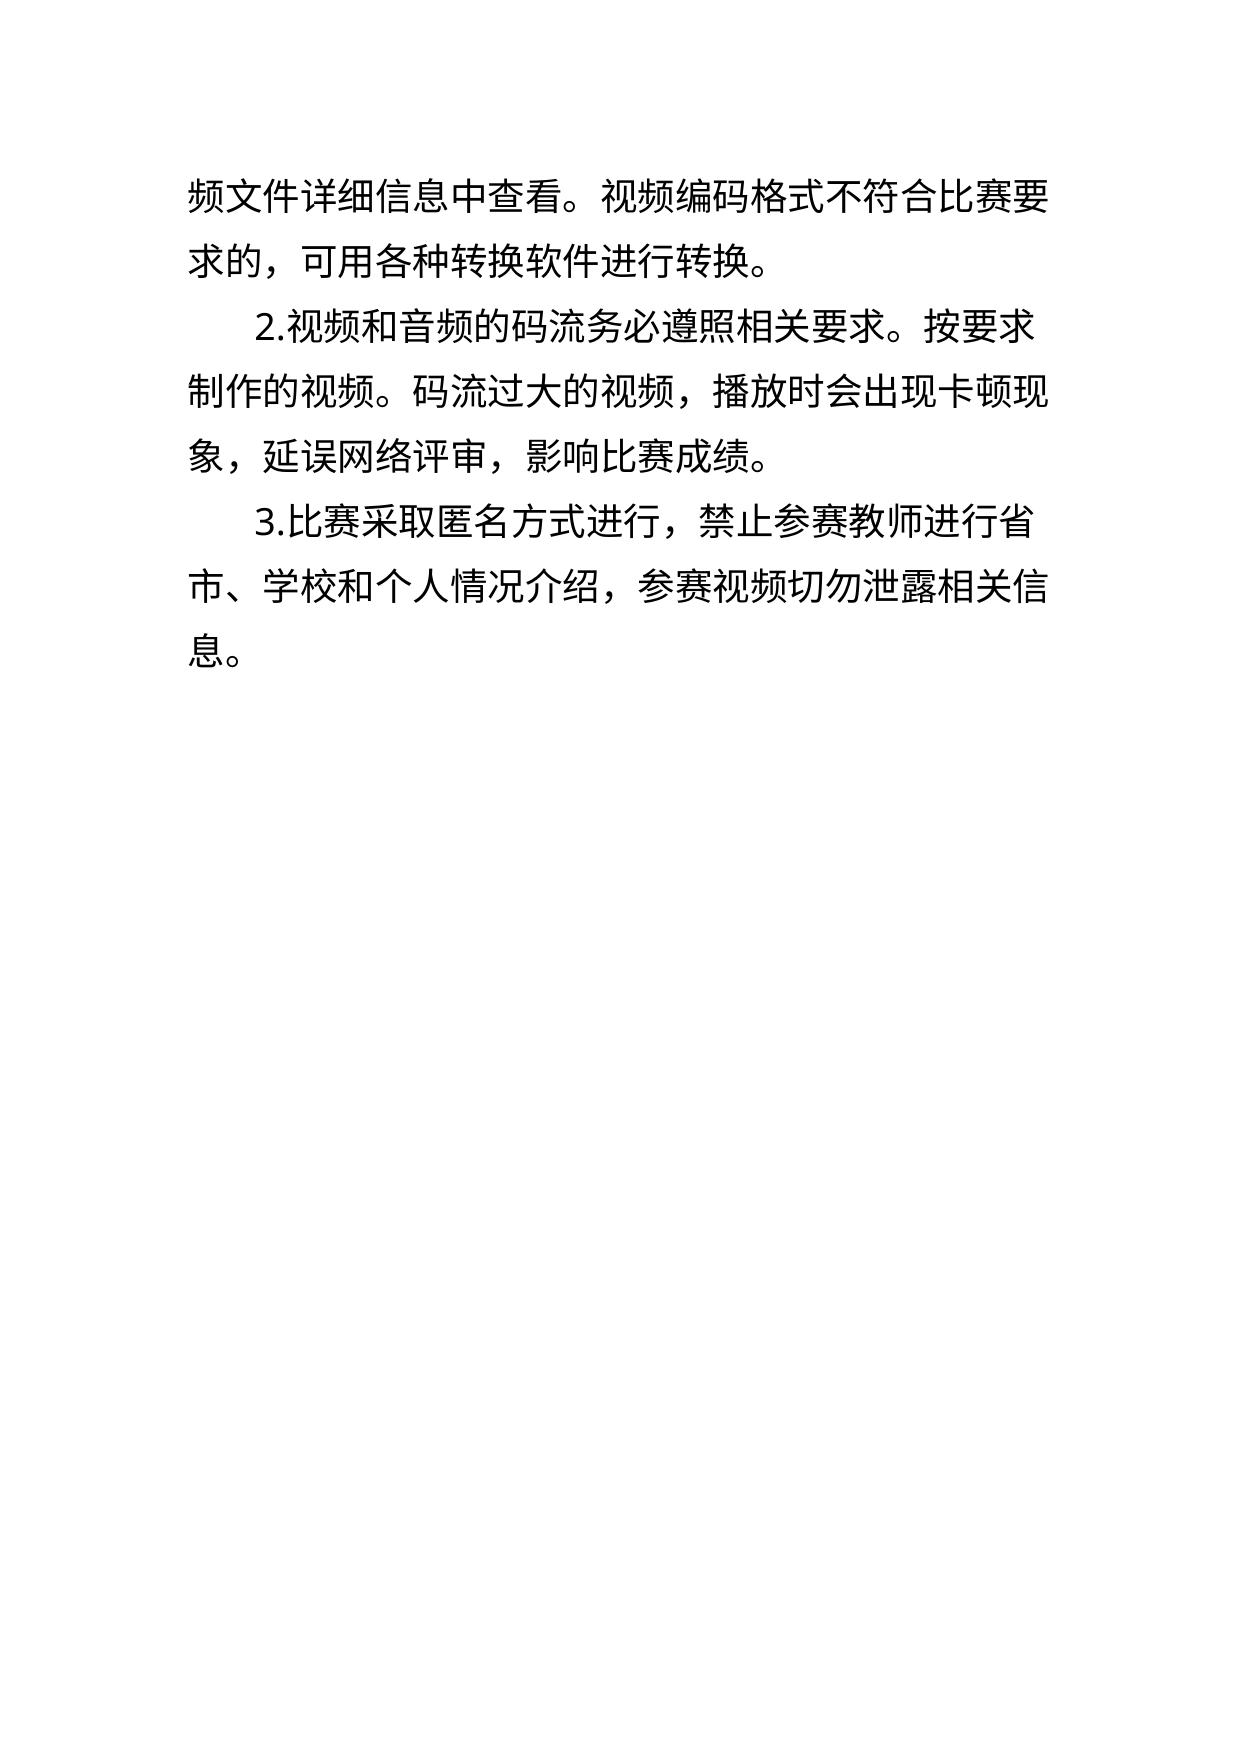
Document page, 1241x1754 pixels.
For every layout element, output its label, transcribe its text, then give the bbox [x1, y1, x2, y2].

text 3.比赛采取匿名方式进行，禁止参赛教师进行省市、学校和个人情况介绍，参赛视频切勿泄露相关信息。 [187, 487, 1053, 682]
text 2.视频和音频的码流务必遵照相关要求。按要求制作的视频。码流过大的视频，播放时会出现卡顿现象，延误网络评审，影响比赛成绩。 [187, 292, 1053, 487]
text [187, 162, 1053, 292]
